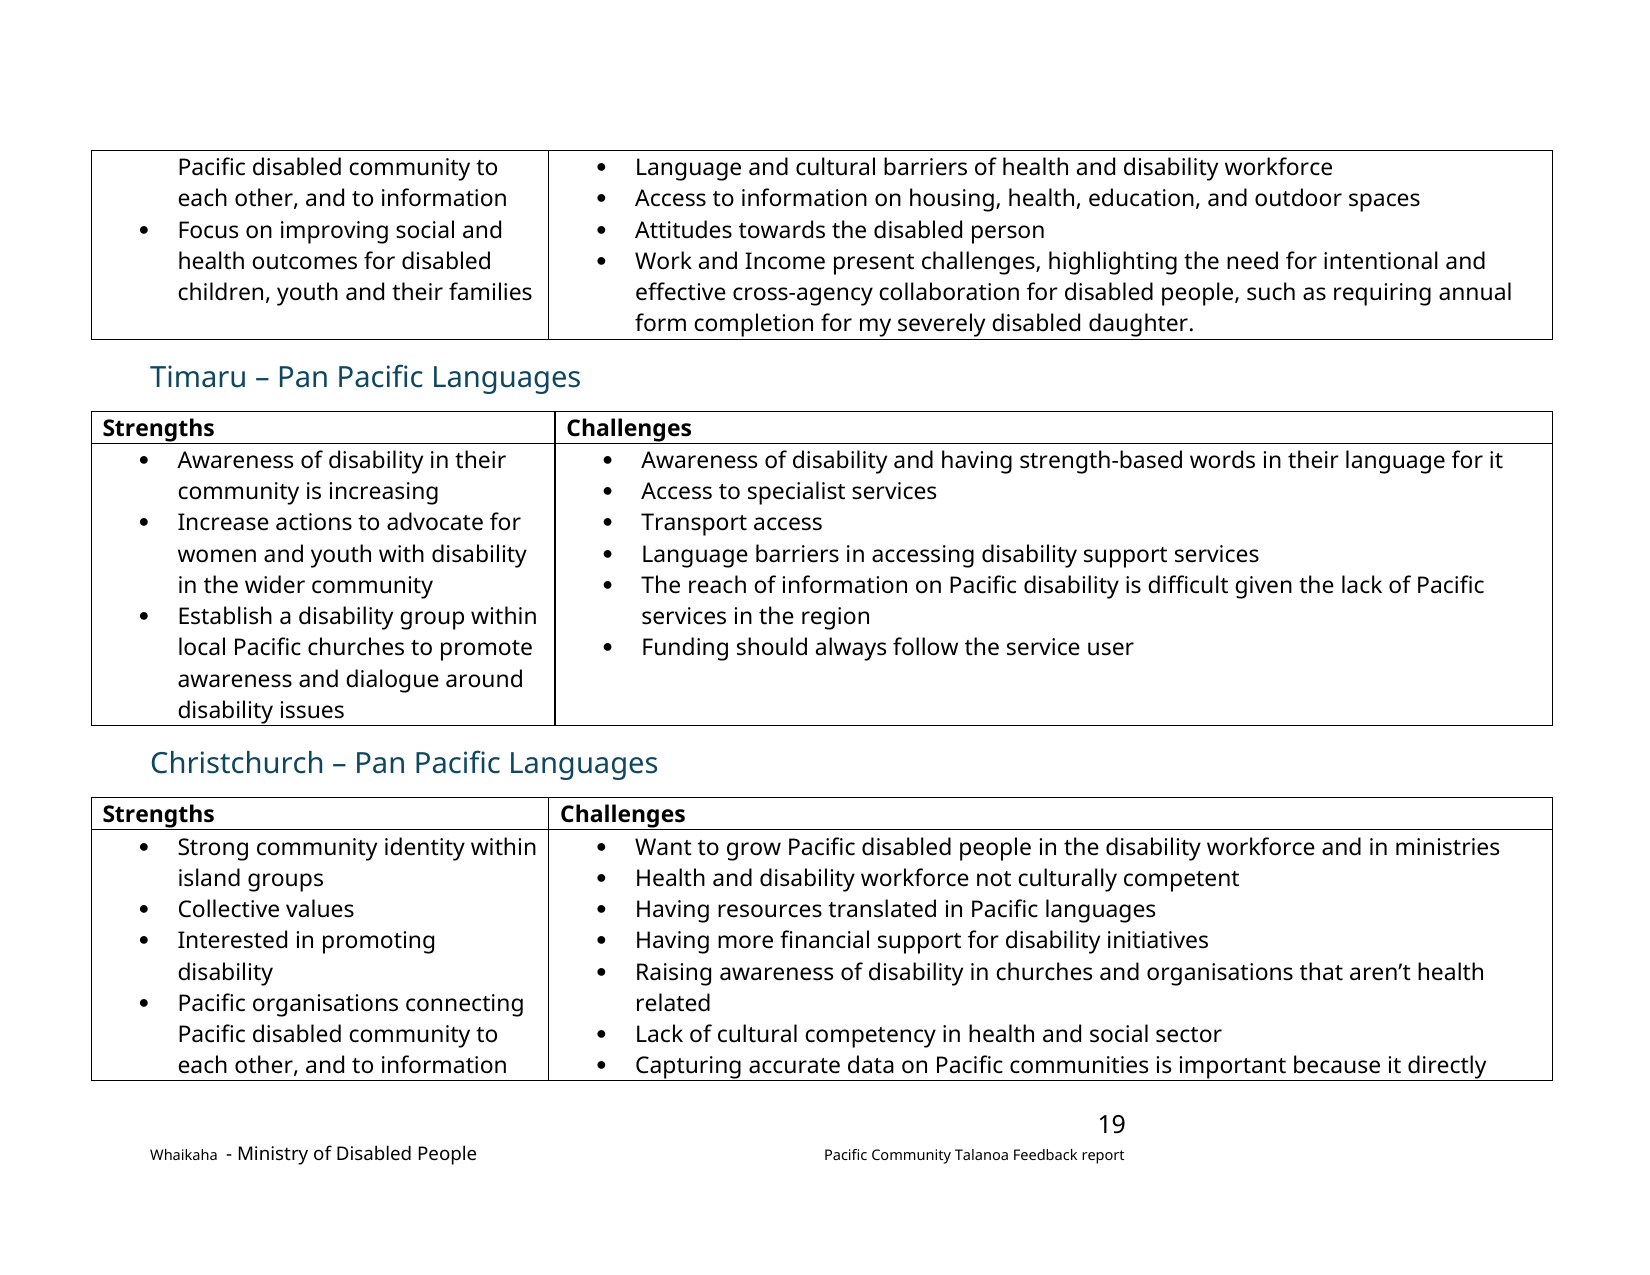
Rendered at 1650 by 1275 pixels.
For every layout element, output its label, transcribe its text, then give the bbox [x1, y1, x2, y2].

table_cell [549, 830, 1552, 1080]
subtitle Timaru – Pan Pacific Languages [150, 356, 1500, 396]
table_cell Awareness of disability in their community is increasing Increase actions to advocate for women and youth with disability in the wider community Establish a disability group within local Pacific churches to promote awareness and dialogue around disability issues [92, 444, 554, 725]
table_header Challenges [556, 412, 1552, 443]
table_cell Awareness of disability and having strength-based words in their language for it Access to specialist services Transport access Language barriers in accessing disability support services The reach of information on Pacific disability is difficult given the lack of Pacific services in the region Funding should always follow the service user [556, 444, 1552, 725]
table_header Challenges [549, 798, 1552, 829]
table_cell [92, 151, 548, 338]
table_header Strengths [92, 412, 554, 443]
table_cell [92, 830, 548, 1080]
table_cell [549, 151, 1552, 338]
subtitle Christchurch – Pan Pacific Languages [150, 743, 1500, 782]
table_header Strengths [92, 798, 548, 829]
